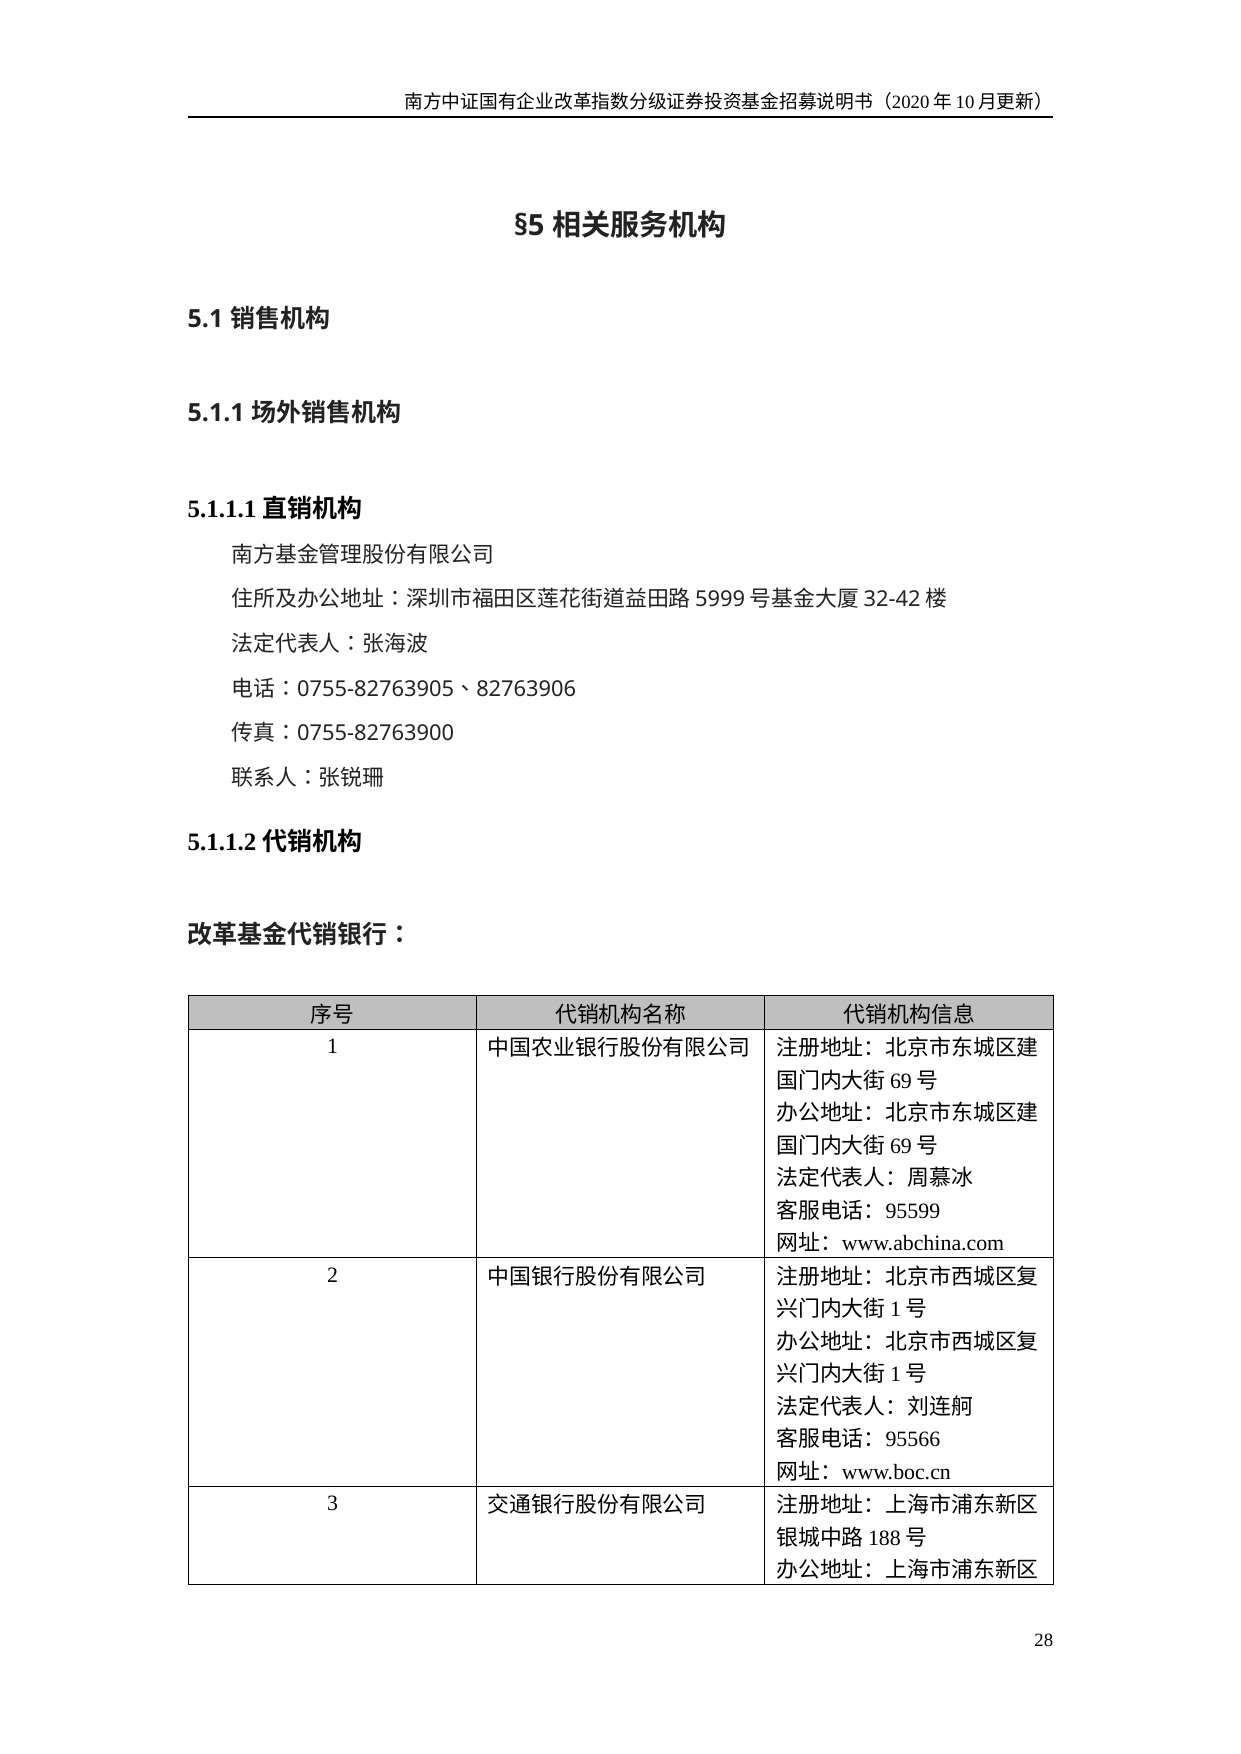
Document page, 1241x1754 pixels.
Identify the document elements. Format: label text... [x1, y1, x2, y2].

table_cell 3 [189, 1487, 476, 1584]
text 5.1.1.1 直销机构 [187, 474, 1053, 539]
table_cell 1 [189, 1030, 476, 1257]
text 联系人：张锐珊 [187, 762, 1053, 792]
text 法定代表人：张海波 [187, 628, 1053, 658]
table_cell 2 [189, 1258, 476, 1486]
table_cell 中国银行股份有限公司 [477, 1258, 764, 1486]
table_cell 交通银行股份有限公司 [477, 1487, 764, 1584]
text 住所及办公地址：深圳市福田区莲花街道益田路5999号基金大厦32-42楼 [187, 583, 1053, 613]
table_cell 中国农业银行股份有限公司 [477, 1030, 764, 1257]
text 5.1.1.2 代销机构 [187, 807, 1053, 872]
text 电话：0755-82763905、82763906 [187, 673, 1053, 702]
table_cell 注册地址：北京市东城区建国门内大街69号 办公地址：北京市东城区建国门内大街69号 法定代表人：周慕冰 客服电话：95599 网址：www.abchina.com [765, 1030, 1053, 1257]
table_header 序号 [189, 996, 476, 1029]
table_header 代销机构信息 [765, 996, 1053, 1029]
text 5.1.1 场外销售机构 [187, 379, 1053, 444]
text 5.1 销售机构 [187, 285, 1053, 350]
text §5 相关服务机构 [187, 191, 1053, 256]
text 南方基金管理股份有限公司 [187, 539, 1053, 568]
text 改革基金代销银行： [187, 901, 1053, 966]
table_header 代销机构名称 [477, 996, 764, 1029]
text 传真：0755-82763900 [187, 717, 1053, 747]
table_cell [765, 1487, 1053, 1584]
table_cell 注册地址：北京市西城区复兴门内大街1号 办公地址：北京市西城区复兴门内大街1号 法定代表人：刘连舸 客服电话：95566 网址：www.boc.cn [765, 1258, 1053, 1486]
